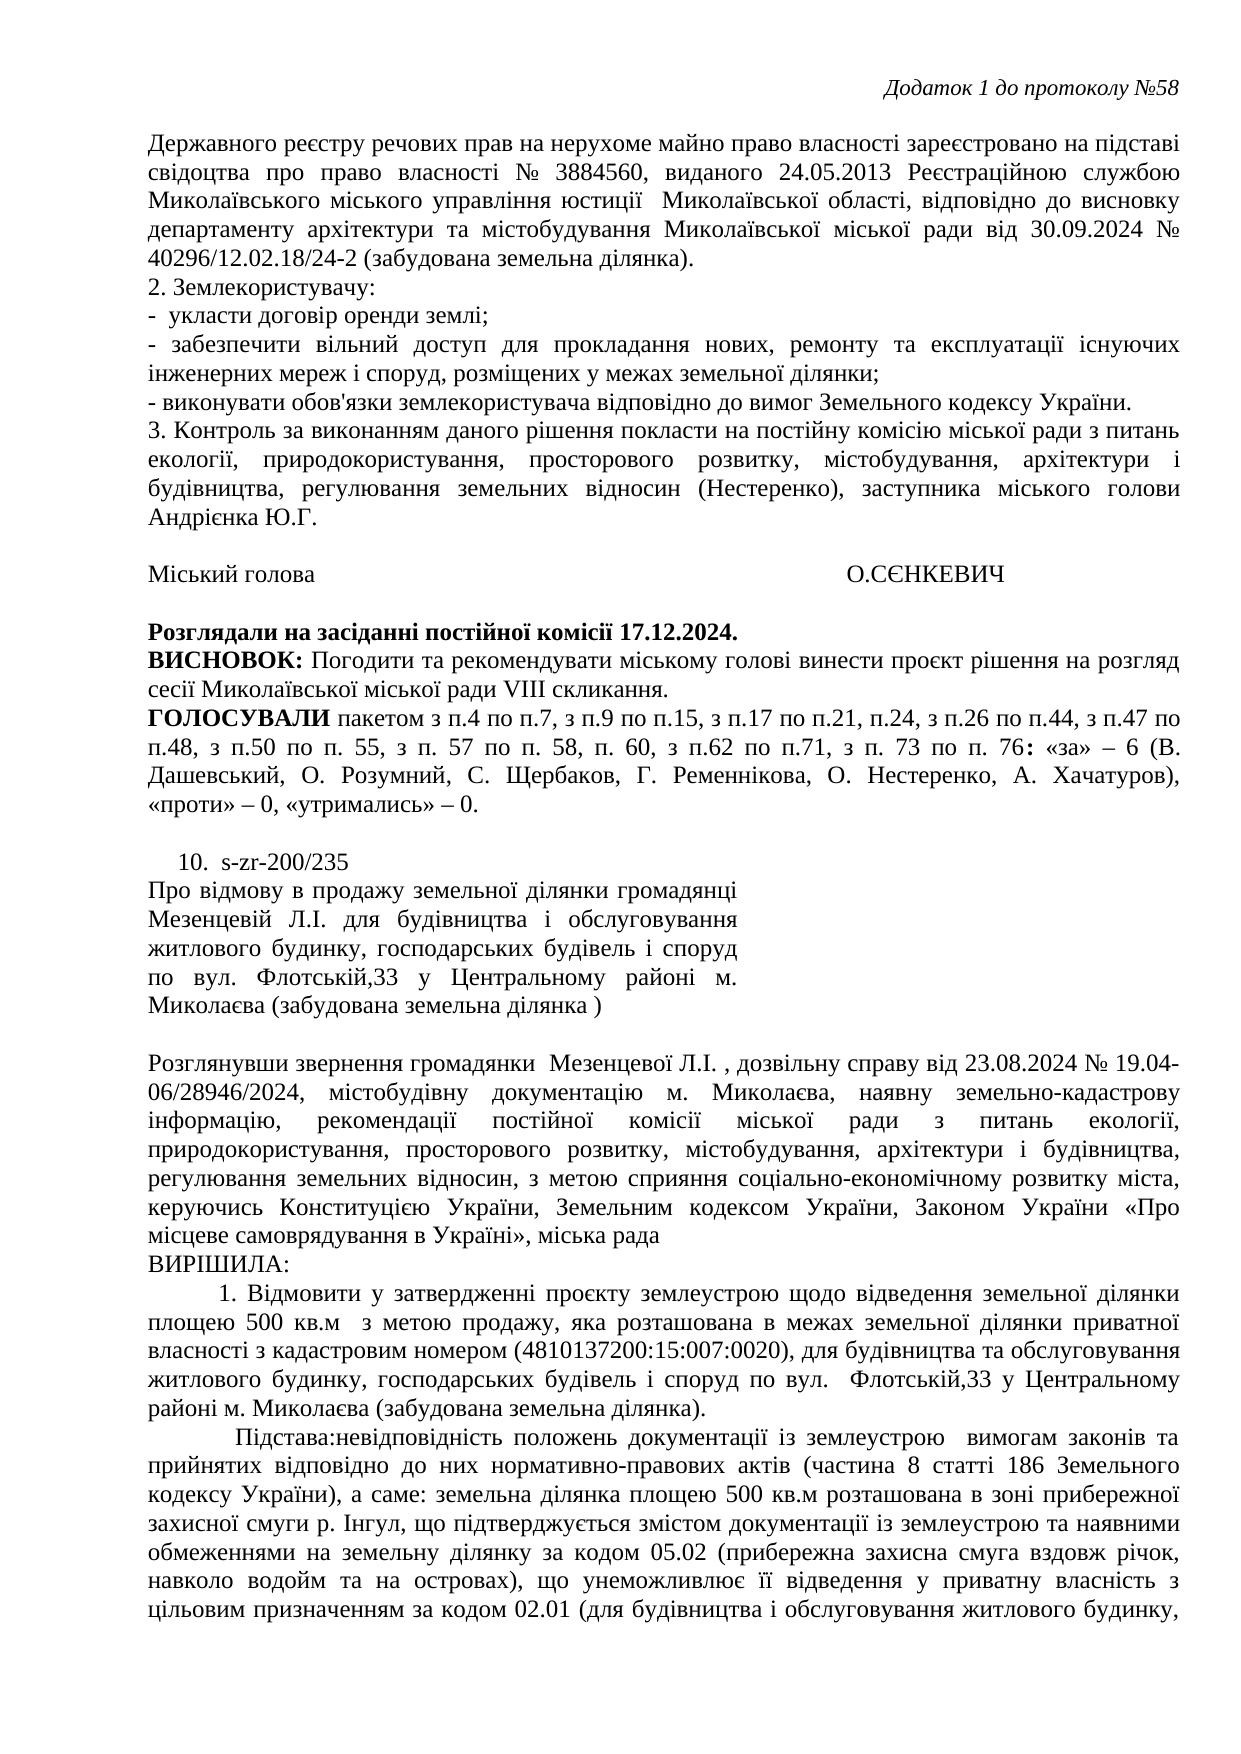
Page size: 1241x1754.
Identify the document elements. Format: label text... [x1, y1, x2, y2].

text ВИРІШИЛА: [148, 1249, 1181, 1278]
text 3. Контроль за виконанням даного рішення покласти на постійну комісію міської ради з питань екології, природокористування, просторового розвитку, містобудування, архітектури і будівництва, регулювання земельних відносин (Нестеренко), заступника міського голови Андрієнка Ю.Г. [148, 416, 1181, 531]
text - укласти договір оренди землі; [148, 301, 1181, 329]
text 1. Відмовити у затвердженні проєкту землеустрою щодо відведення земельної ділянки площею 500 кв.м з метою продажу, яка розташована в межах земельної ділянки приватної власності з кадастровим номером (4810137200:15:007:0020), для будівництва та обслуговування житлового будинку, господарських будівель і споруд по вул. Флотській,33 у Центральному районі м. Миколаєва (забудована земельна ділянка). [148, 1278, 1181, 1422]
text Міський голова О.СЄНКЕВИЧ [148, 559, 1181, 588]
text - виконувати обов'язки землекористувача відповідно до вимог Земельного кодексу України. [148, 387, 1181, 416]
list s-zr-200/235 [177, 847, 1181, 876]
text Розглянувши звернення громадянки Мезенцевої Л.І. , дозвільну справу від 23.08.2024 № 19.04-06/28946/2024, містобудівну документацію м. Миколаєва, наявну земельно-кадастрову інформацію, рекомендації постійної комісії міської ради з питань екології, природокористування, просторового розвитку, містобудування, архітектури і будівництва, регулювання земельних відносин, з метою сприяння соціально-економічному розвитку міста, керуючись Конституцією України, Земельним кодексом України, Законом України «Про місцеве самоврядування в Україні», міська рада [148, 1048, 1181, 1249]
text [148, 1422, 1181, 1623]
text Розглядали на засіданні постійної комісії 17.12.2024. [148, 617, 1181, 646]
text 2. Землекористувачу: [148, 272, 1181, 301]
text ВИСНОВОК: Погодити та рекомендувати міському голові винести проєкт рішення на розгляд сесії Миколаївської міської ради VIII скликання. [148, 646, 1181, 703]
text - забезпечити вільний доступ для прокладання нових, ремонту та експлуатації існуючих інженерних мереж і споруд, розміщених у межах земельної ділянки; [148, 329, 1181, 387]
text ГОЛОСУВАЛИ пакетом з п.4 по п.7, з п.9 по п.15, з п.17 по п.21, п.24, з п.26 по п.44, з п.47 по п.48, з п.50 по п. 55, з п. 57 по п. 58, п. 60, з п.62 по п.71, з п. 73 по п. 76: «за» – 6 (В. Дашевський, О. Розумний, С. Щербаков, Г. Ременнікова, О. Нестеренко, А. Хачатуров), «проти» – 0, «утримались» – 0. [148, 703, 1181, 818]
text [148, 128, 1181, 272]
text Про відмову в продажу земельної ділянки громадянці Мезенцевій Л.І. для будівництва і обслуговування житлового будинку, господарських будівель і споруд по вул. Флотській,33 у Центральному районі м. Миколаєва (забудована земельна ділянка ) [148, 876, 738, 1019]
